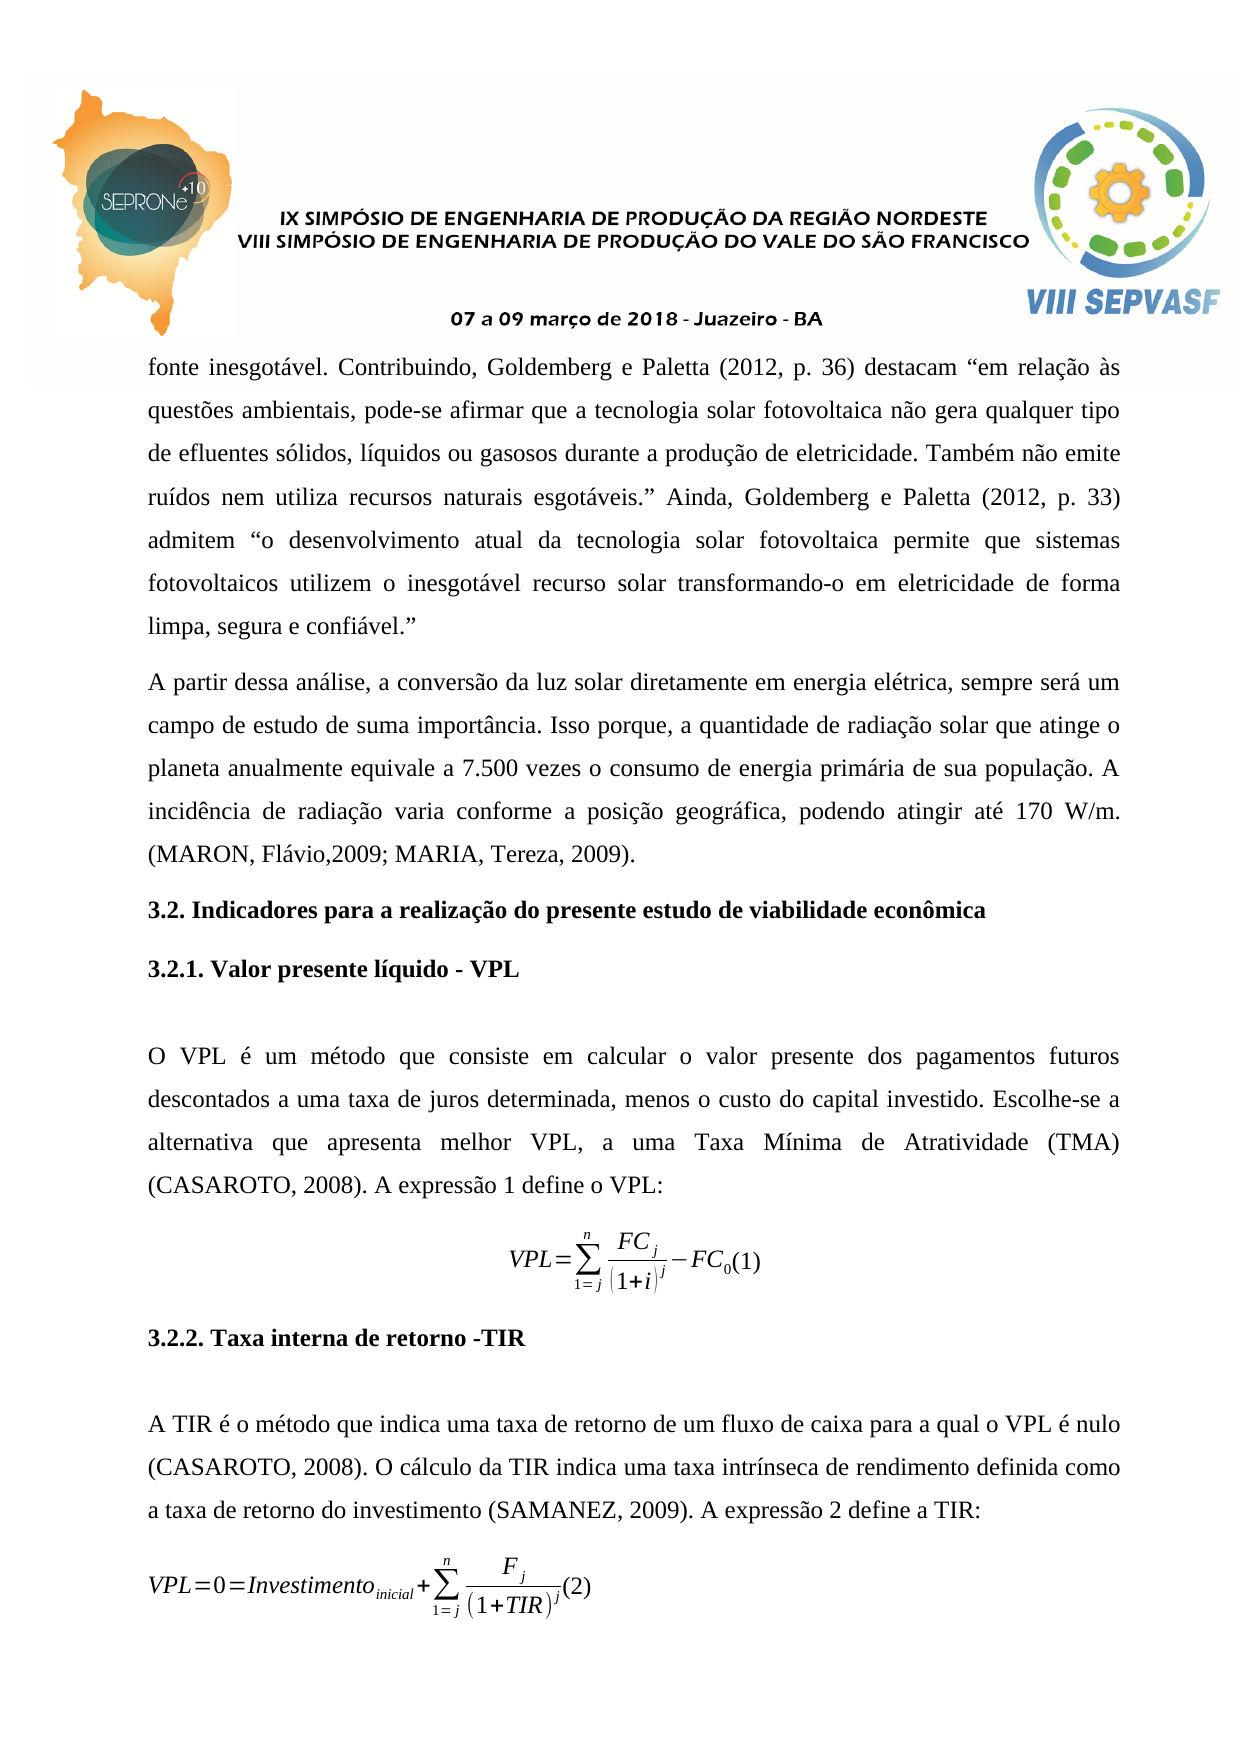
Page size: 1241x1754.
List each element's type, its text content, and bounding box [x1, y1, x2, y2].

text 3.2.2. Taxa interna de retorno -TIR [148, 1323, 1121, 1352]
text 3.2.1. Valor presente líquido - VPL [148, 954, 1092, 983]
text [148, 352, 1121, 640]
text (1) [148, 1226, 1121, 1296]
text A TIR é o método que indica uma taxa de retorno de um fluxo de caixa para a qual o VPL é nulo (CASAROTO, 2008). O cálculo da TIR indica uma taxa intrínseca de rendimento definida como a taxa de retorno do investimento (SAMANEZ, 2009). A expressão 2 define a TIR: [148, 1409, 1121, 1524]
text (2) [148, 1551, 1121, 1621]
text O VPL é um método que consiste em calcular o valor presente dos pagamentos futuros descontados a uma taxa de juros determinada, menos o custo do capital investido. Escolhe-se a alternativa que apresenta melhor VPL, a uma Taxa Mínima de Atratividade (TMA) (CASAROTO, 2008). A expressão 1 define o VPL: [148, 1041, 1121, 1199]
picture [25, 73, 1241, 390]
text A partir dessa análise, a conversão da luz solar diretamente em energia elétrica, sempre será um campo de estudo de suma importância. Isso porque, a quantidade de radiação solar que atinge o planeta anualmente equivale a 7.500 vezes o consumo de energia primária de sua população. A incidência de radiação varia conforme a posição geográfica, podendo atingir até 170 W/m. (MARON, Flávio,2009; MARIA, Tereza, 2009). [148, 667, 1121, 868]
text 3.2. Indicadores para a realização do presente estudo de viabilidade econômica [148, 895, 1092, 923]
